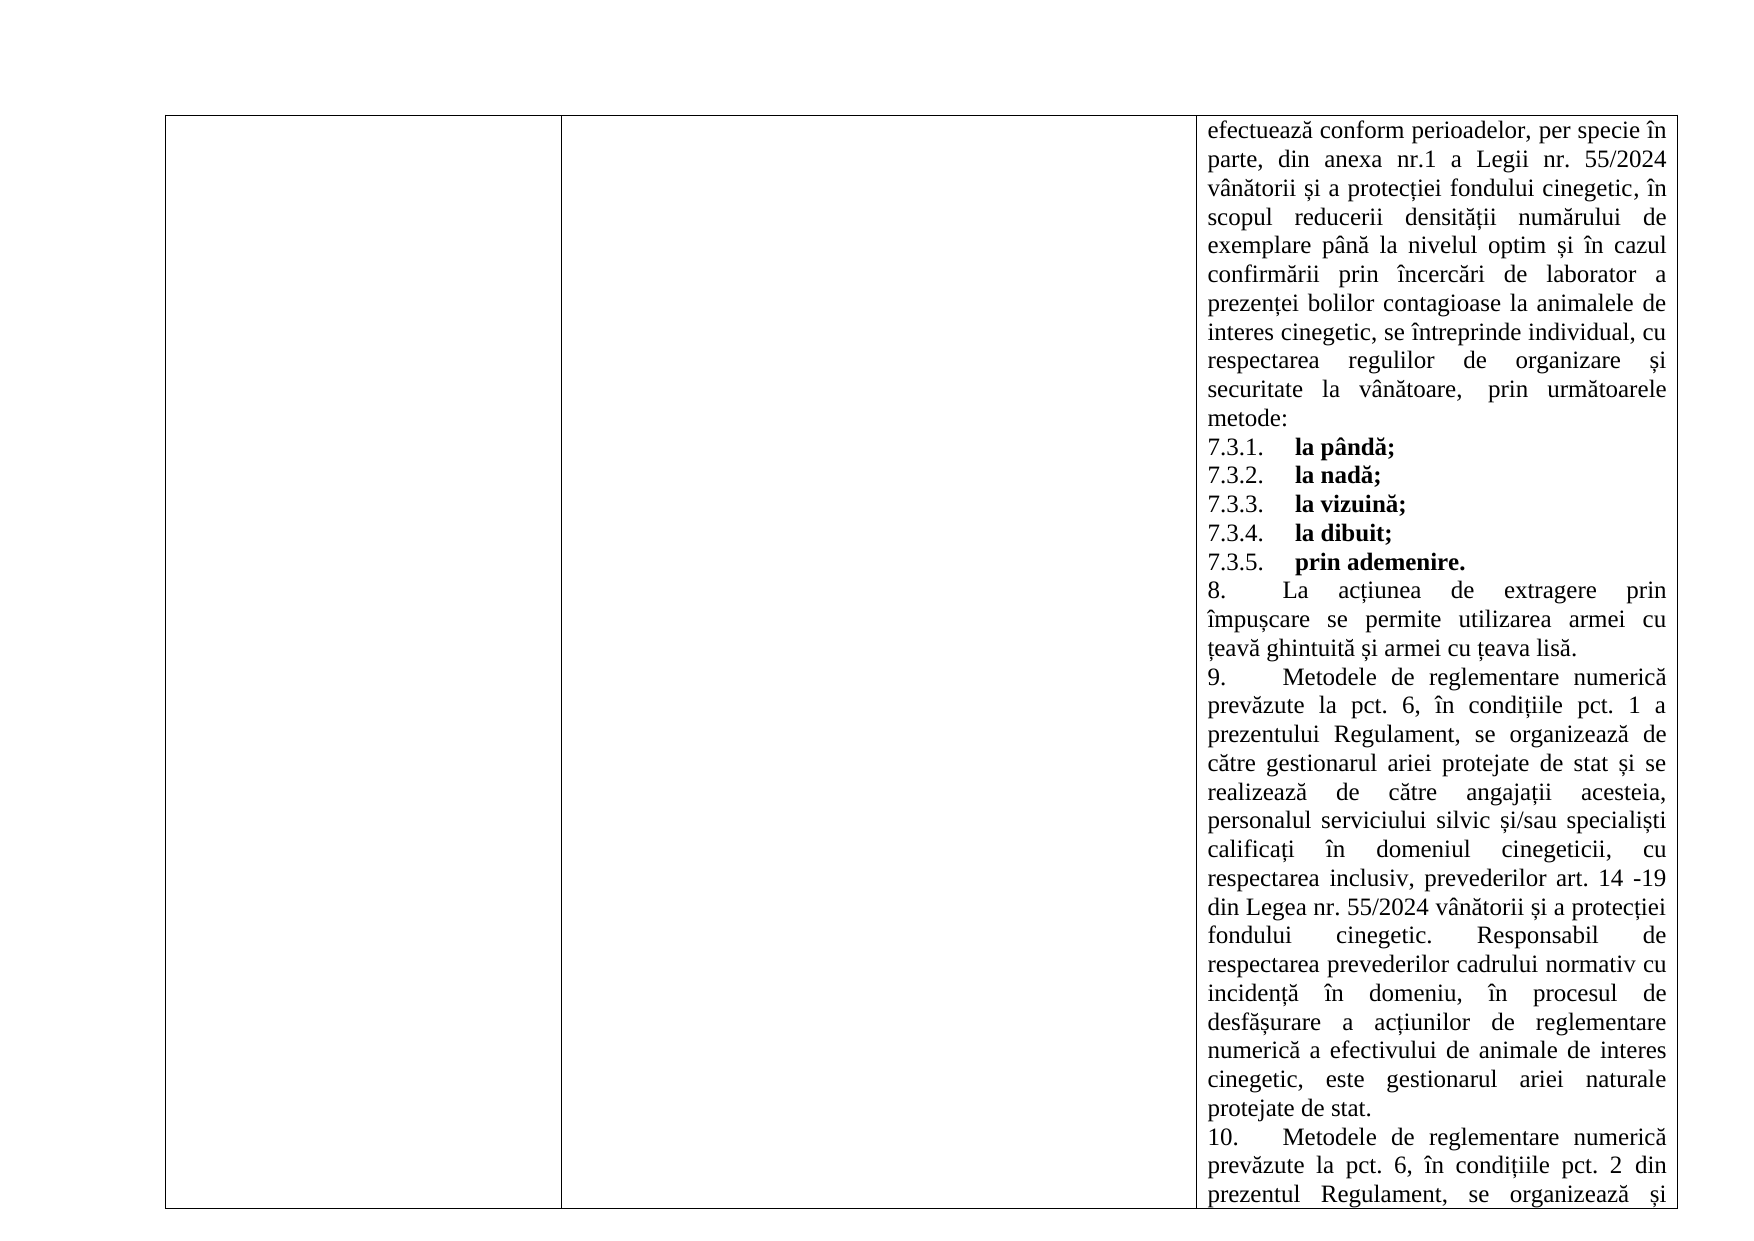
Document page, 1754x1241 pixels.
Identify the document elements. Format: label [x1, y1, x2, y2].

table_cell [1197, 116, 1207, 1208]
table_cell [166, 116, 561, 1208]
table_cell [562, 116, 1196, 1208]
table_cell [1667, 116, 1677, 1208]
